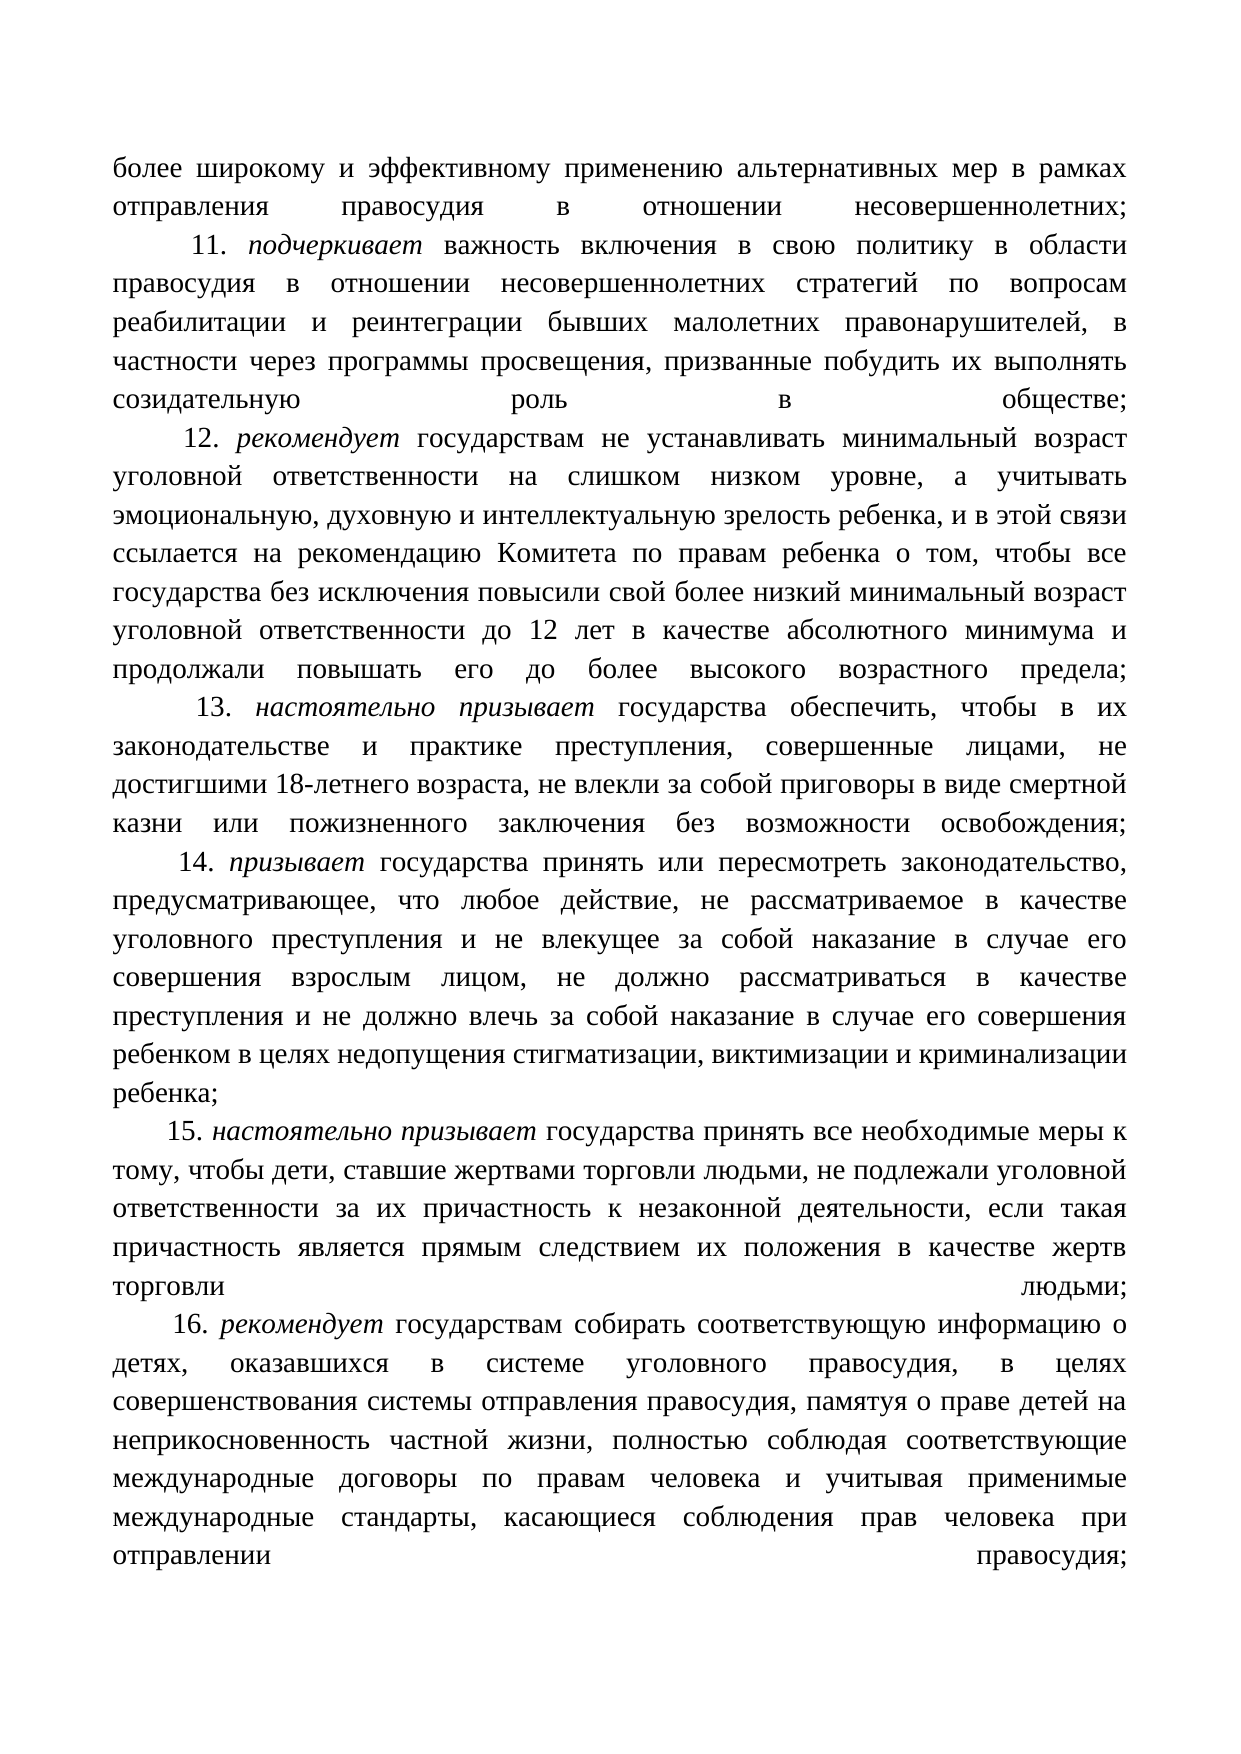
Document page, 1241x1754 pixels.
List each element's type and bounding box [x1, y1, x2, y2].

text [112, 150, 1128, 1571]
